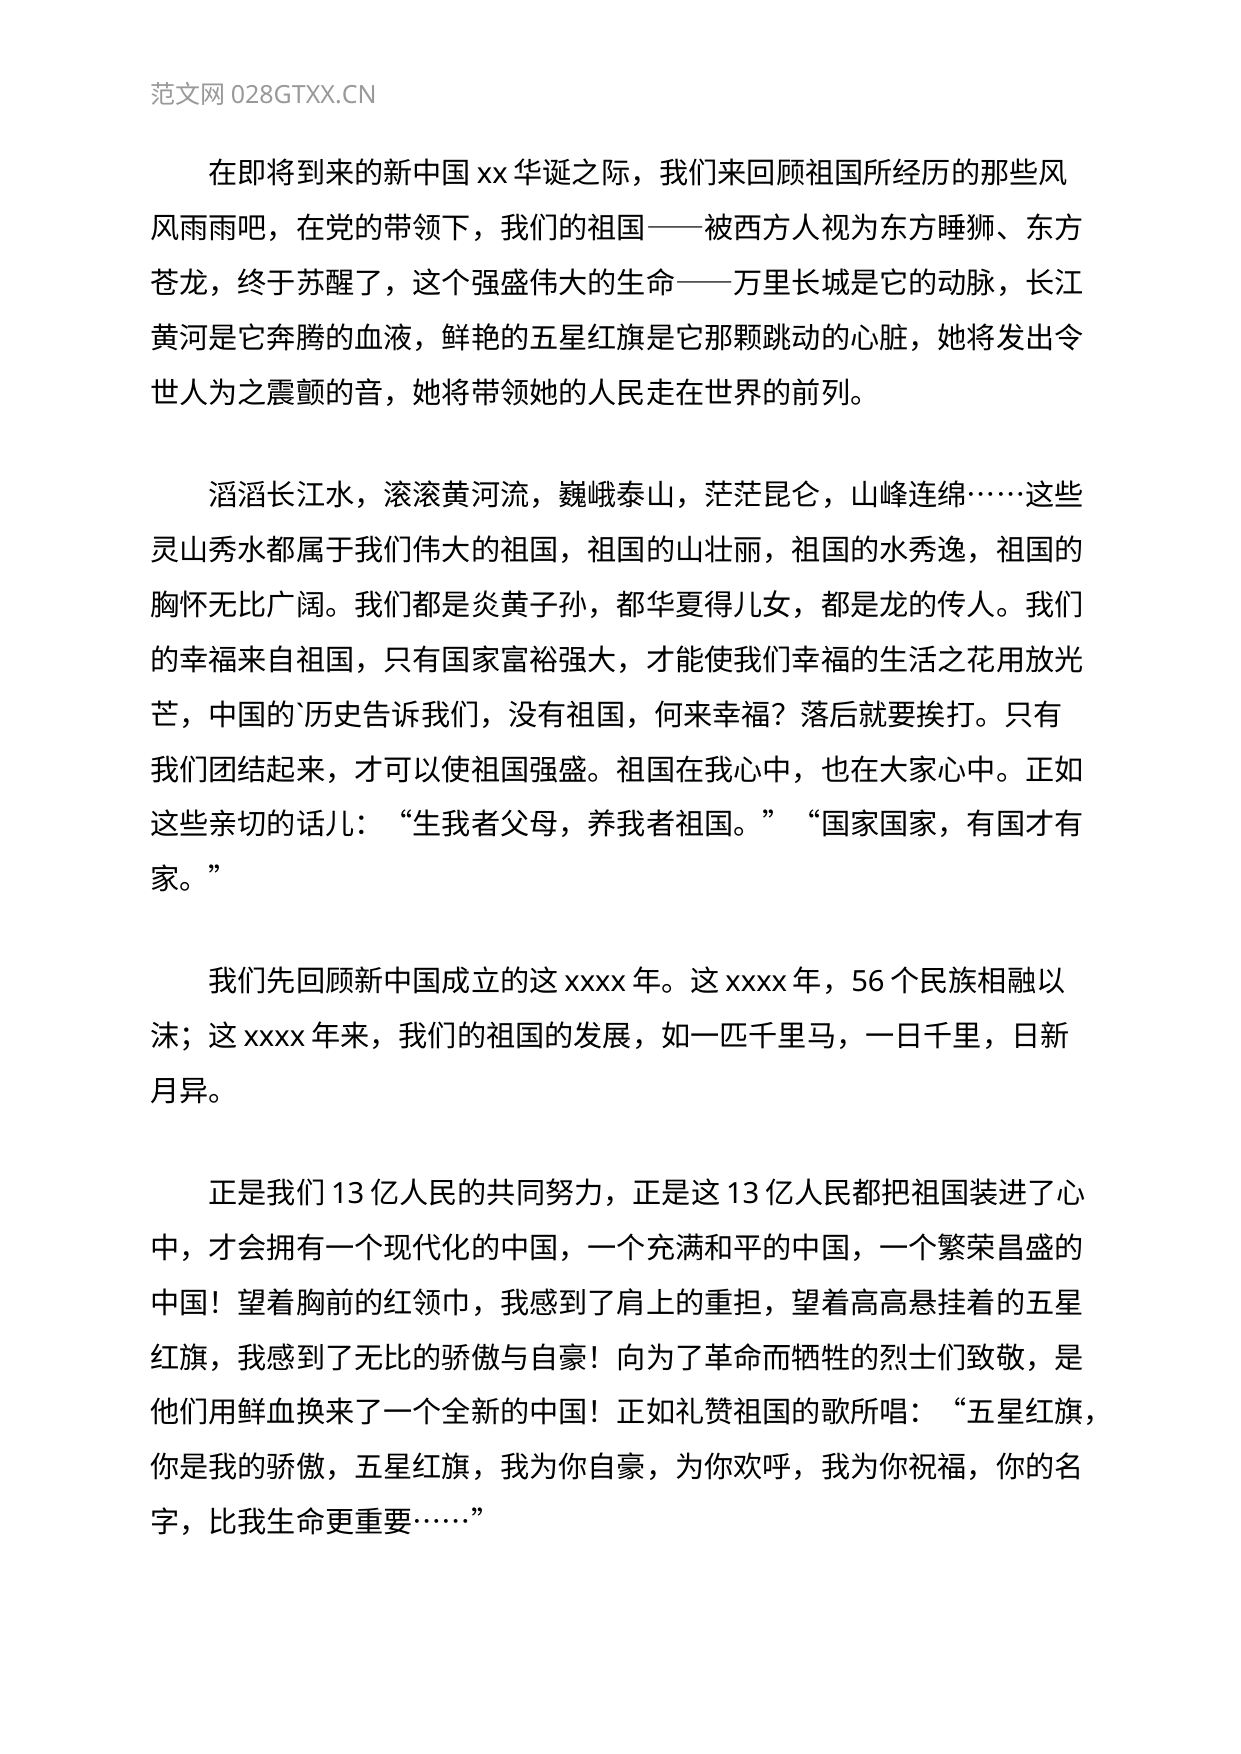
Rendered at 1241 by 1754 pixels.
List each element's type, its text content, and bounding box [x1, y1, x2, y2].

text 我们先回顾新中国成立的这xxxx年。这xxxx年，56个民族相融以沫；这xxxx年来，我们的祖国的发展，如一匹千里马，一日千里，日新月异。 [150, 958, 1090, 1110]
text 滔滔长江水，滚滚黄河流，巍峨泰山，茫茫昆仑，山峰连绵……这些灵山秀水都属于我们伟大的祖国，祖国的山壮丽，祖国的水秀逸，祖国的胸怀无比广阔。我们都是炎黄子孙，都华夏得儿女，都是龙的传人。我们的幸福来自祖国，只有国家富裕强大，才能使我们幸福的生活之花用放光芒，中国的`历史告诉我们，没有祖国，何来幸福？落后就要挨打。只有我们团结起来，才可以使祖国强盛。祖国在我心中，也在大家心中。正如这些亲切的话儿：“生我者父母，养我者祖国。”“国家国家，有国才有家。” [150, 471, 1090, 898]
text 正是我们13亿人民的共同努力，正是这13亿人民都把祖国装进了心中，才会拥有一个现代化的中国，一个充满和平的中国，一个繁荣昌盛的中国！望着胸前的红领巾，我感到了肩上的重担，望着高高悬挂着的五星红旗，我感到了无比的骄傲与自豪！向为了革命而牺牲的烈士们致敬，是他们用鲜血换来了一个全新的中国！正如礼赞祖国的歌所唱：“五星红旗，你是我的骄傲，五星红旗，我为你自豪，为你欢呼，我为你祝福，你的名字，比我生命更重要……” [150, 1169, 1090, 1541]
text 在即将到来的新中国xx华诞之际，我们来回顾祖国所经历的那些风风雨雨吧，在党的带领下，我们的祖国——被西方人视为东方睡狮、东方苍龙，终于苏醒了，这个强盛伟大的生命——万里长城是它的动脉，长江黄河是它奔腾的血液，鲜艳的五星红旗是它那颗跳动的心脏，她将发出令世人为之震颤的音，她将带领她的人民走在世界的前列。 [150, 150, 1090, 412]
